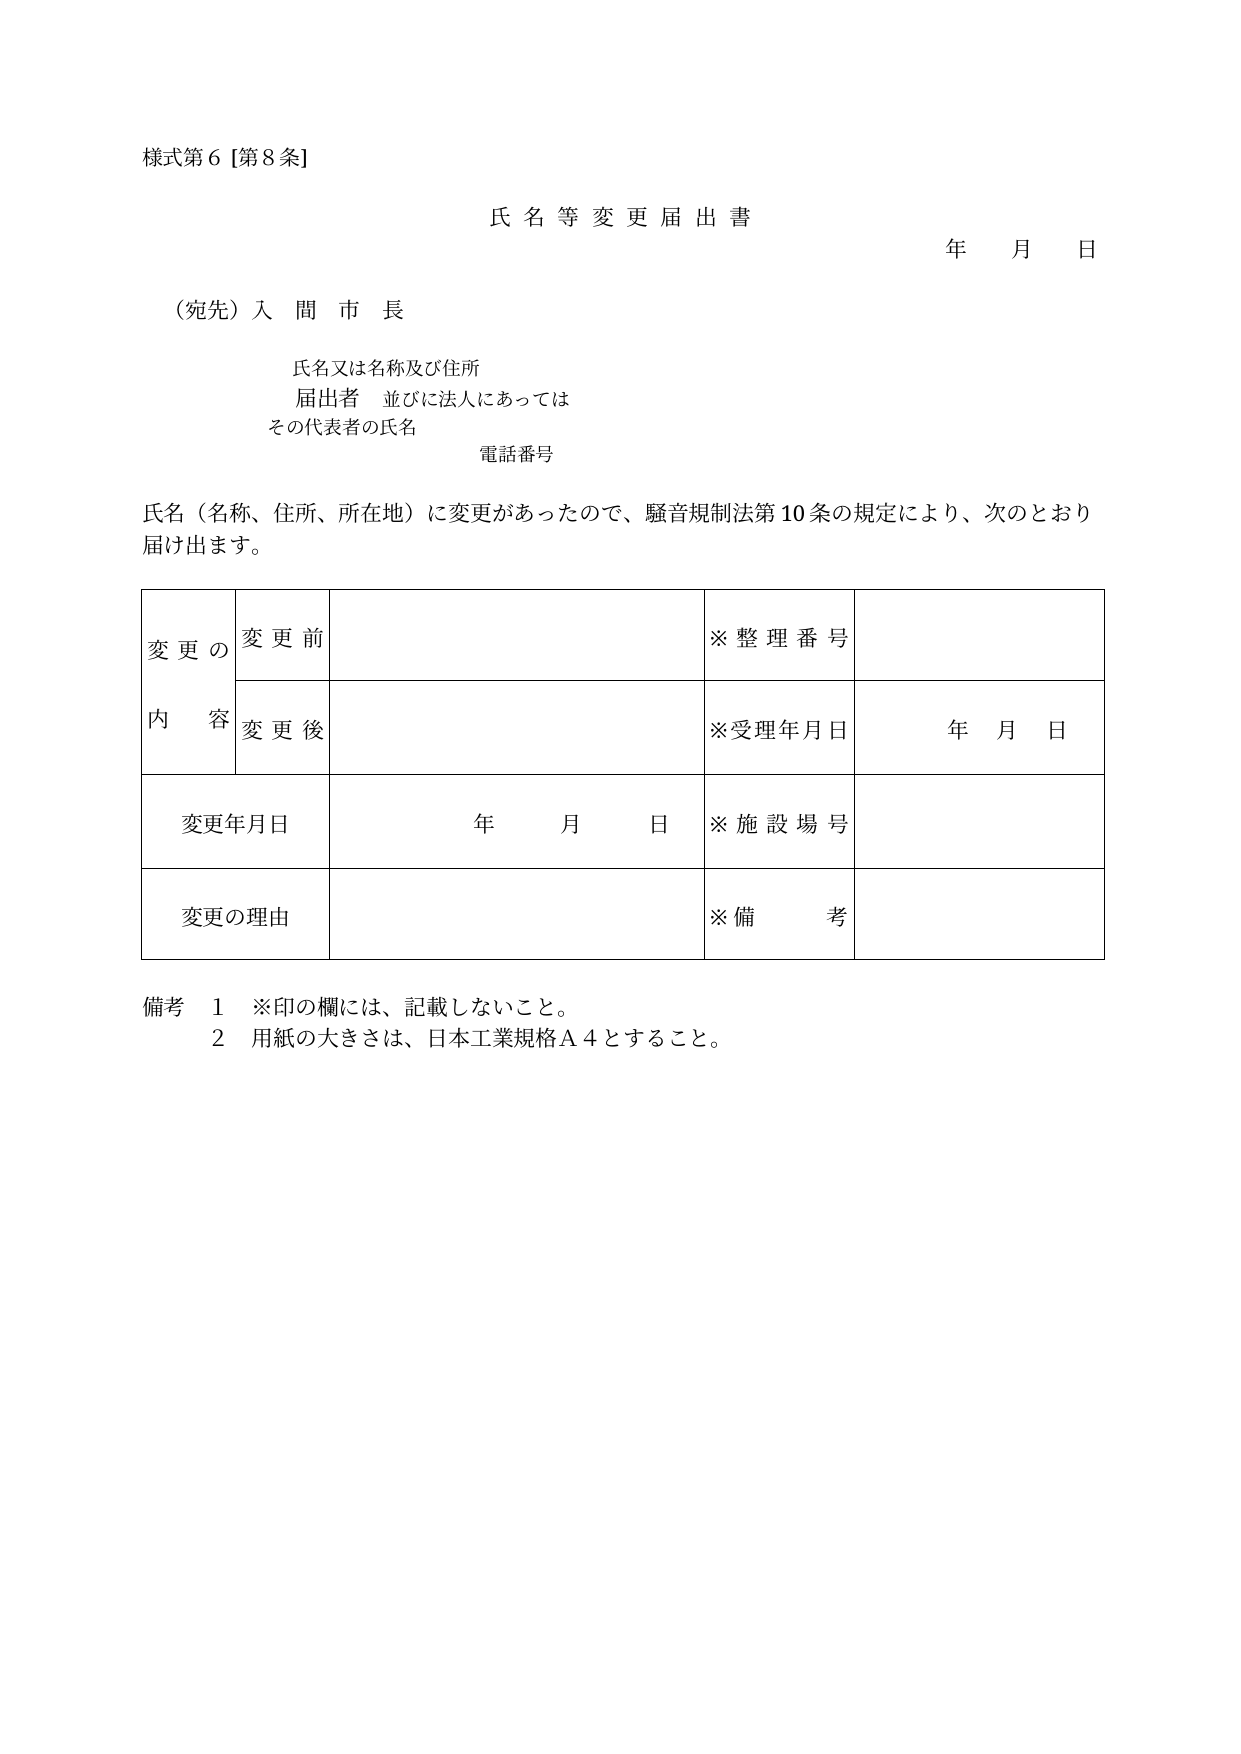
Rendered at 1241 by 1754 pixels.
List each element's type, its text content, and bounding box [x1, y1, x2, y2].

table_header ※整理番号 [705, 590, 854, 680]
text 届出者 並びに法人にあっては [142, 381, 1098, 413]
text 氏名（名称、住所、所在地）に変更があったので、騒音規制法第10条の規定により、次のとおり届け出ます。 [142, 496, 1098, 559]
table_header [855, 590, 1104, 680]
text その代表者の氏名 [142, 413, 1098, 440]
table_cell 年 月 日 [855, 681, 1104, 773]
table_cell [330, 681, 704, 773]
text 年 月 日 [663, 232, 1098, 263]
text ２ 用紙の大きさは、日本工業規格Ａ４とすること。 [207, 1021, 1098, 1053]
text 氏名等変更届出書 [142, 200, 1098, 232]
table_cell ※施設場号 [705, 775, 854, 867]
text （宛先）入 間 市 長 [142, 293, 1098, 324]
text 備考 １ ※印の欄には、記載しないこと。 [142, 990, 1098, 1021]
table_cell 変更の理由 [142, 869, 329, 959]
table_header [330, 590, 704, 680]
table_cell [855, 775, 1104, 867]
table_cell ※受理年月日 [705, 681, 854, 773]
text 氏名又は名称及び住所 [142, 354, 1098, 381]
text 様式第６ [第８条] [142, 142, 1098, 172]
table_header 変更の 内容 [142, 590, 235, 773]
table_cell ※備 考 [705, 869, 854, 959]
table_cell 変更年月日 [142, 775, 329, 867]
table_cell [330, 869, 704, 959]
table_cell 変更後 [236, 681, 329, 773]
table_cell [855, 869, 1104, 959]
table_header 変更前 [236, 590, 329, 680]
table_cell 年 月 日 [330, 775, 704, 867]
text 電話番号 [142, 440, 1023, 467]
